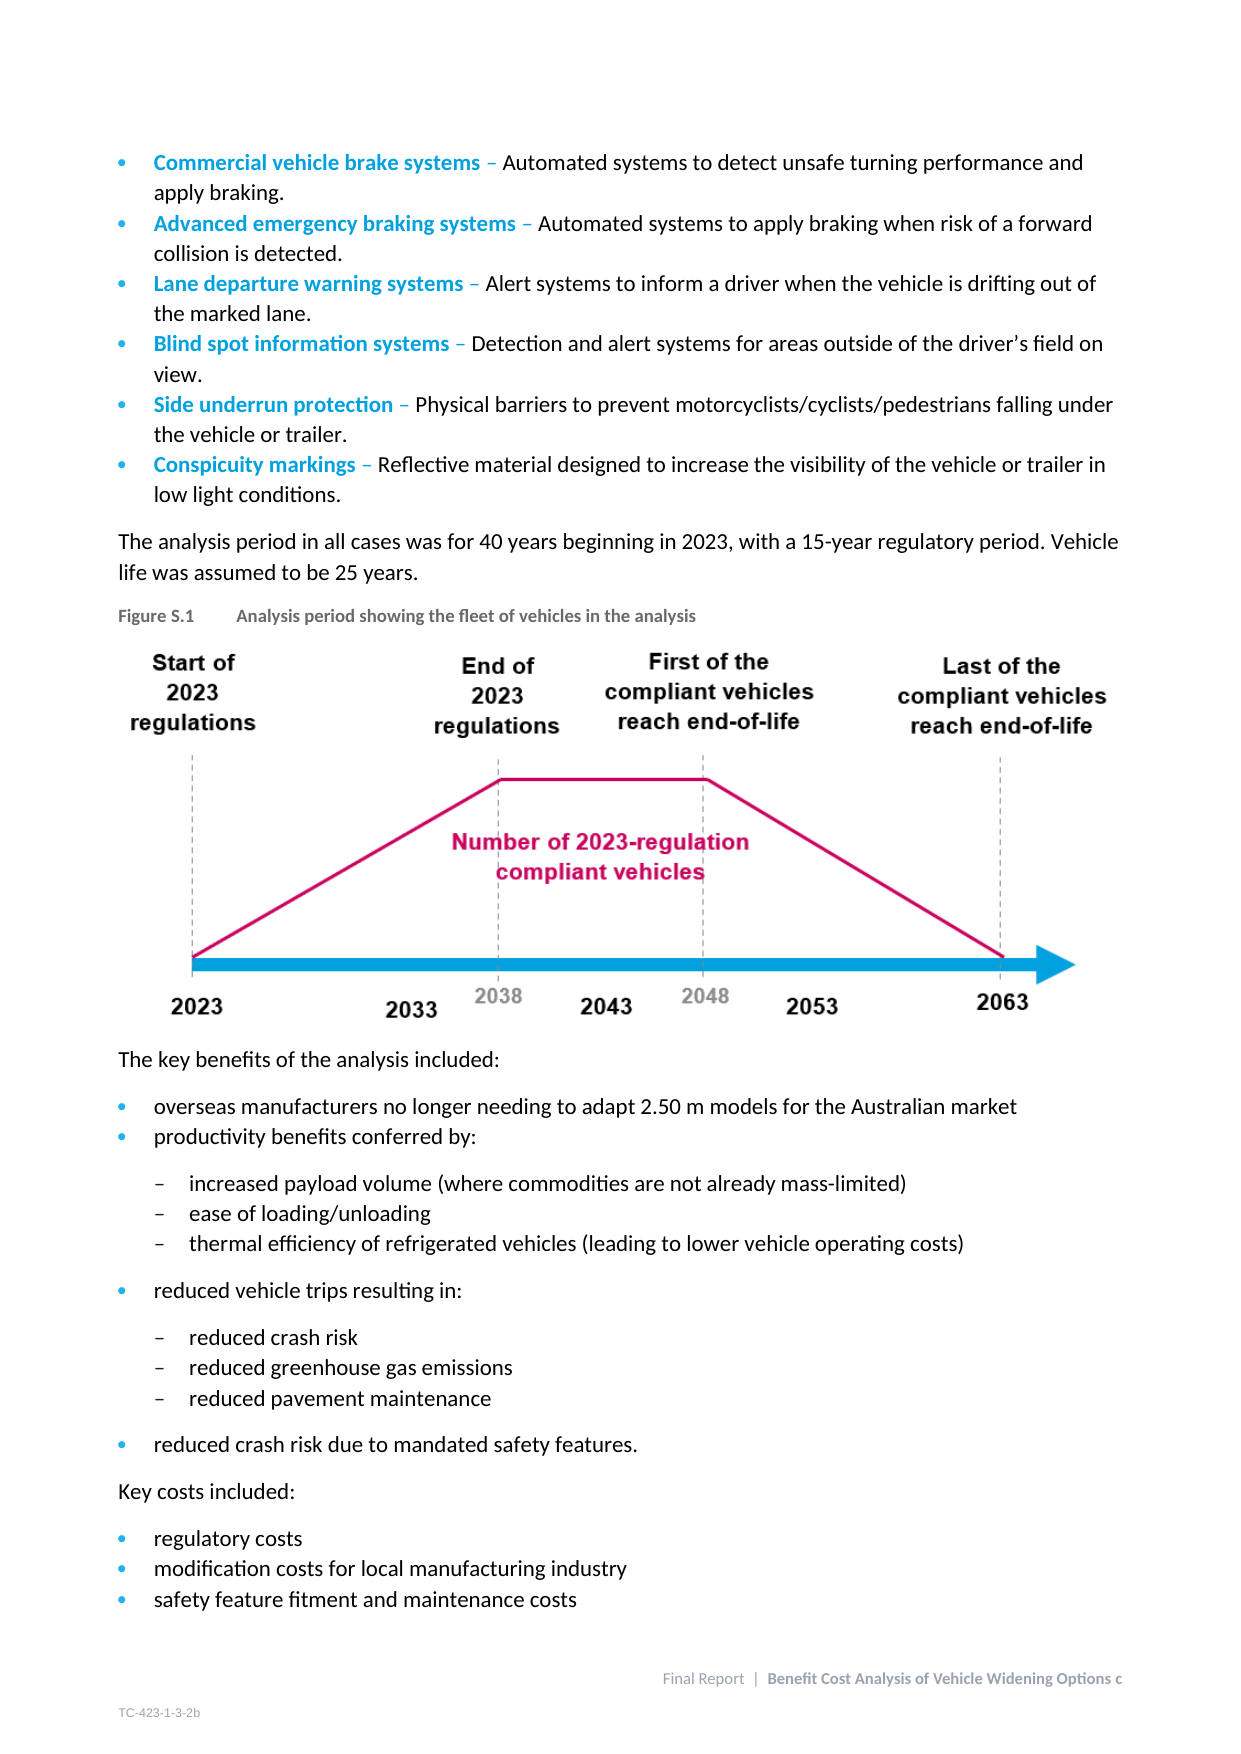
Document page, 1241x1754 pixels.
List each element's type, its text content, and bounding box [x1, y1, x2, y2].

text reduced greenhouse gas emissions [153, 1353, 1122, 1382]
text reduced crash risk due to mandated safety features. [118, 1431, 1122, 1459]
text thermal efficiency of refrigerated vehicles (leading to lower vehicle operating costs) [153, 1229, 1122, 1258]
text Key costs included: [118, 1477, 1122, 1506]
text reduced vehicle trips resulting in: [118, 1276, 1122, 1304]
text Lane departure warning systems – Alert systems to inform a driver when the vehicle is drifting out of the marked lane. [118, 269, 1122, 327]
text productivity benefits conferred by: [118, 1122, 1122, 1150]
text safety feature fitment and maintenance costs [118, 1585, 1122, 1613]
text Figure S.1 Analysis period showing the fleet of vehicles in the analysis [118, 604, 1122, 627]
text regulatory costs [118, 1524, 1122, 1552]
picture [118, 633, 1123, 1041]
text Side underrun protection – Physical barriers to prevent motorcyclists/cyclists/pedestrians falling under the vehicle or trailer. [118, 390, 1122, 448]
text The key benefits of the analysis included: [118, 1045, 1122, 1073]
text The analysis period in all cases was for 40 years beginning in 2023, with a 15-year regulatory period. Vehicle life was assumed to be 25 years. [118, 527, 1122, 586]
text overseas manufacturers no longer needing to adapt 2.50 m models for the Australian market [118, 1092, 1122, 1120]
text Advanced emergency braking systems – Automated systems to apply braking when risk of a forward collision is detected. [118, 209, 1122, 267]
text Conspicuity markings – Reflective material designed to increase the visibility of the vehicle or trailer in low light conditions. [118, 450, 1122, 509]
text Commercial vehicle brake systems – Automated systems to detect unsafe turning performance and apply braking. [118, 148, 1122, 207]
text Blind spot information systems – Detection and alert systems for areas outside of the driver’s field on view. [118, 329, 1122, 388]
text increased payload volume (where commodities are not already mass-limited) [153, 1169, 1122, 1197]
text reduced crash risk [153, 1323, 1122, 1351]
text modification costs for local manufacturing industry [118, 1554, 1122, 1583]
text ease of loading/unloading [153, 1199, 1122, 1227]
text reduced pavement maintenance [153, 1384, 1122, 1412]
